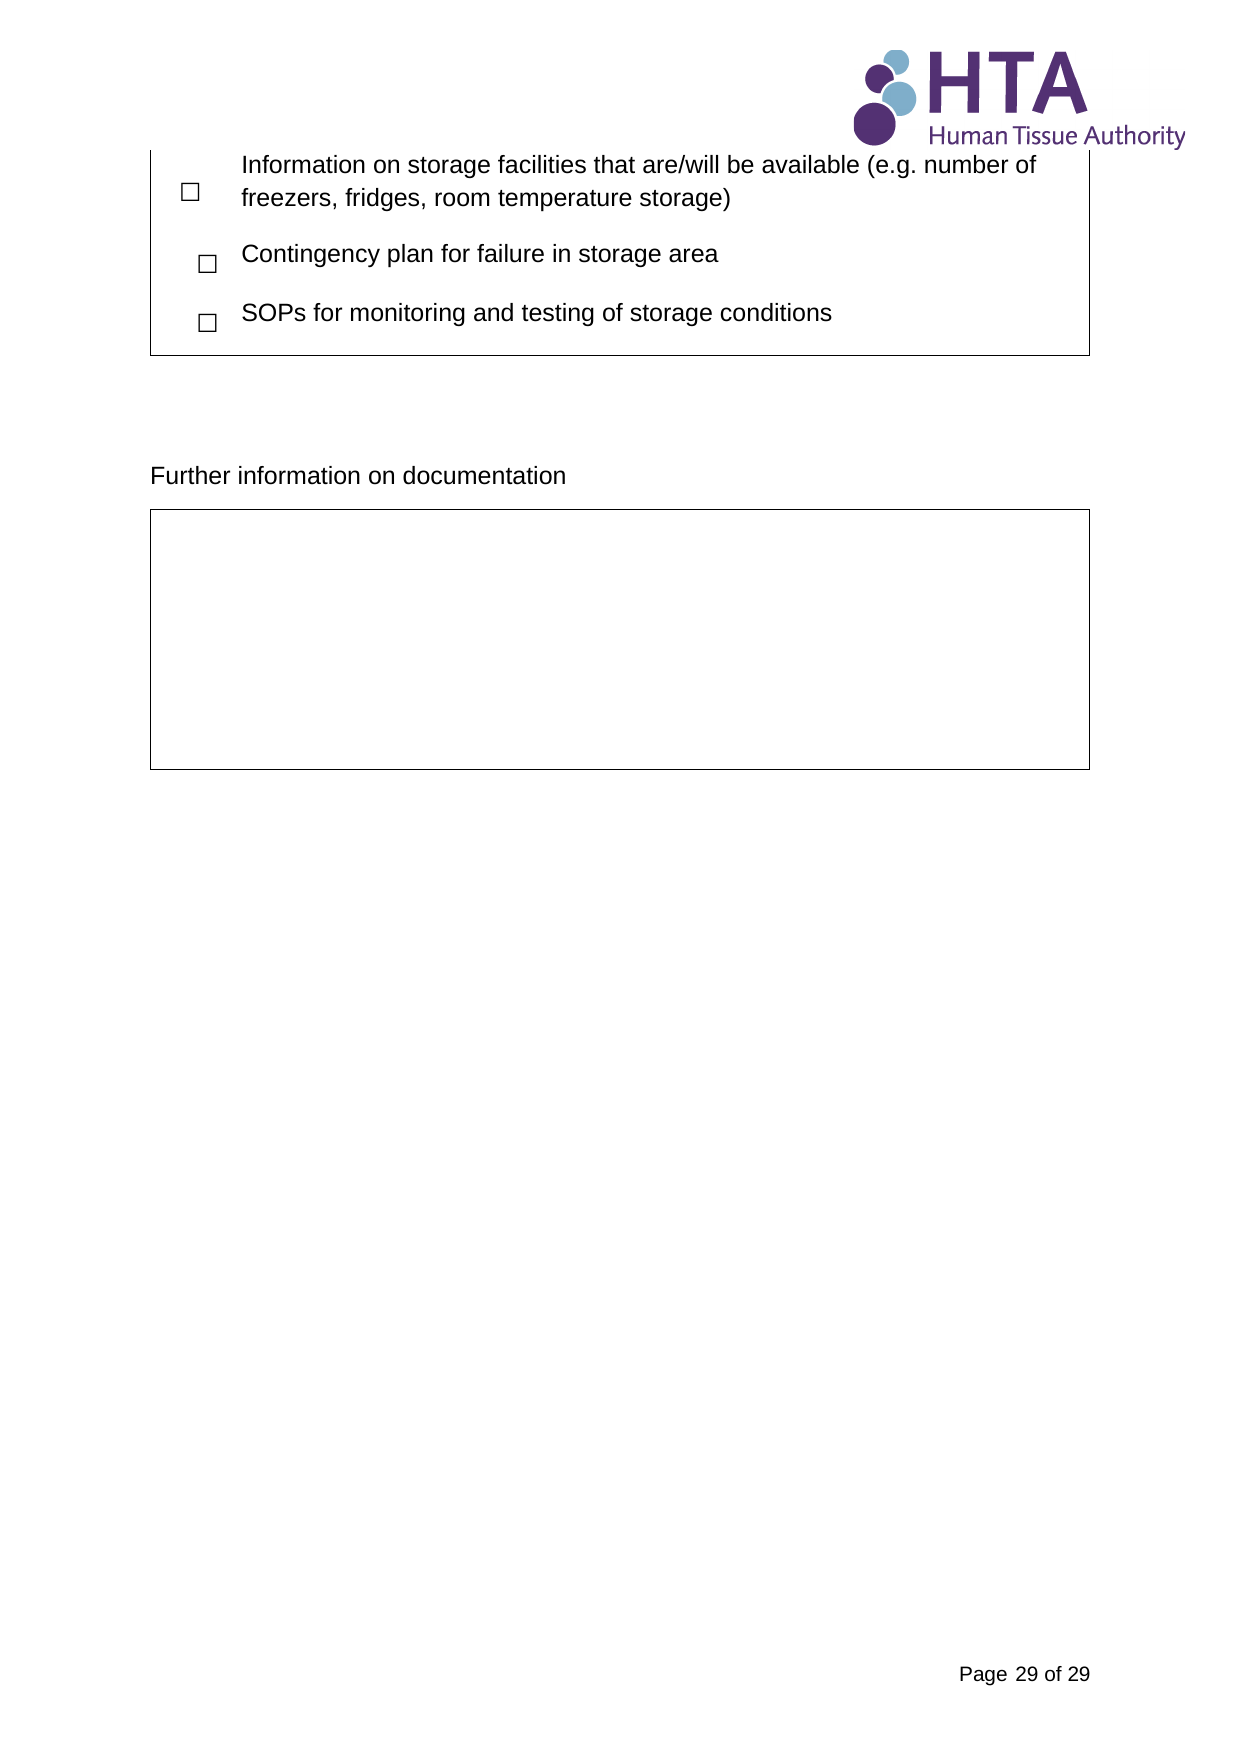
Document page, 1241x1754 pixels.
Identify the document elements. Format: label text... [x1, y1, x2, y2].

picture [853, 50, 1185, 150]
table_cell Information on storage facilities that are/will be available (e.g. number of freezers, fridges, room temperature storage) [230, 150, 1089, 236]
table_cell [151, 296, 230, 354]
table_cell [151, 236, 230, 296]
table_header [151, 510, 1089, 769]
table_cell [151, 150, 230, 236]
text Further information on documentation [150, 461, 1090, 490]
table_cell SOPs for monitoring and testing of storage conditions [230, 296, 1089, 354]
table_cell Contingency plan for failure in storage area [230, 236, 1089, 296]
